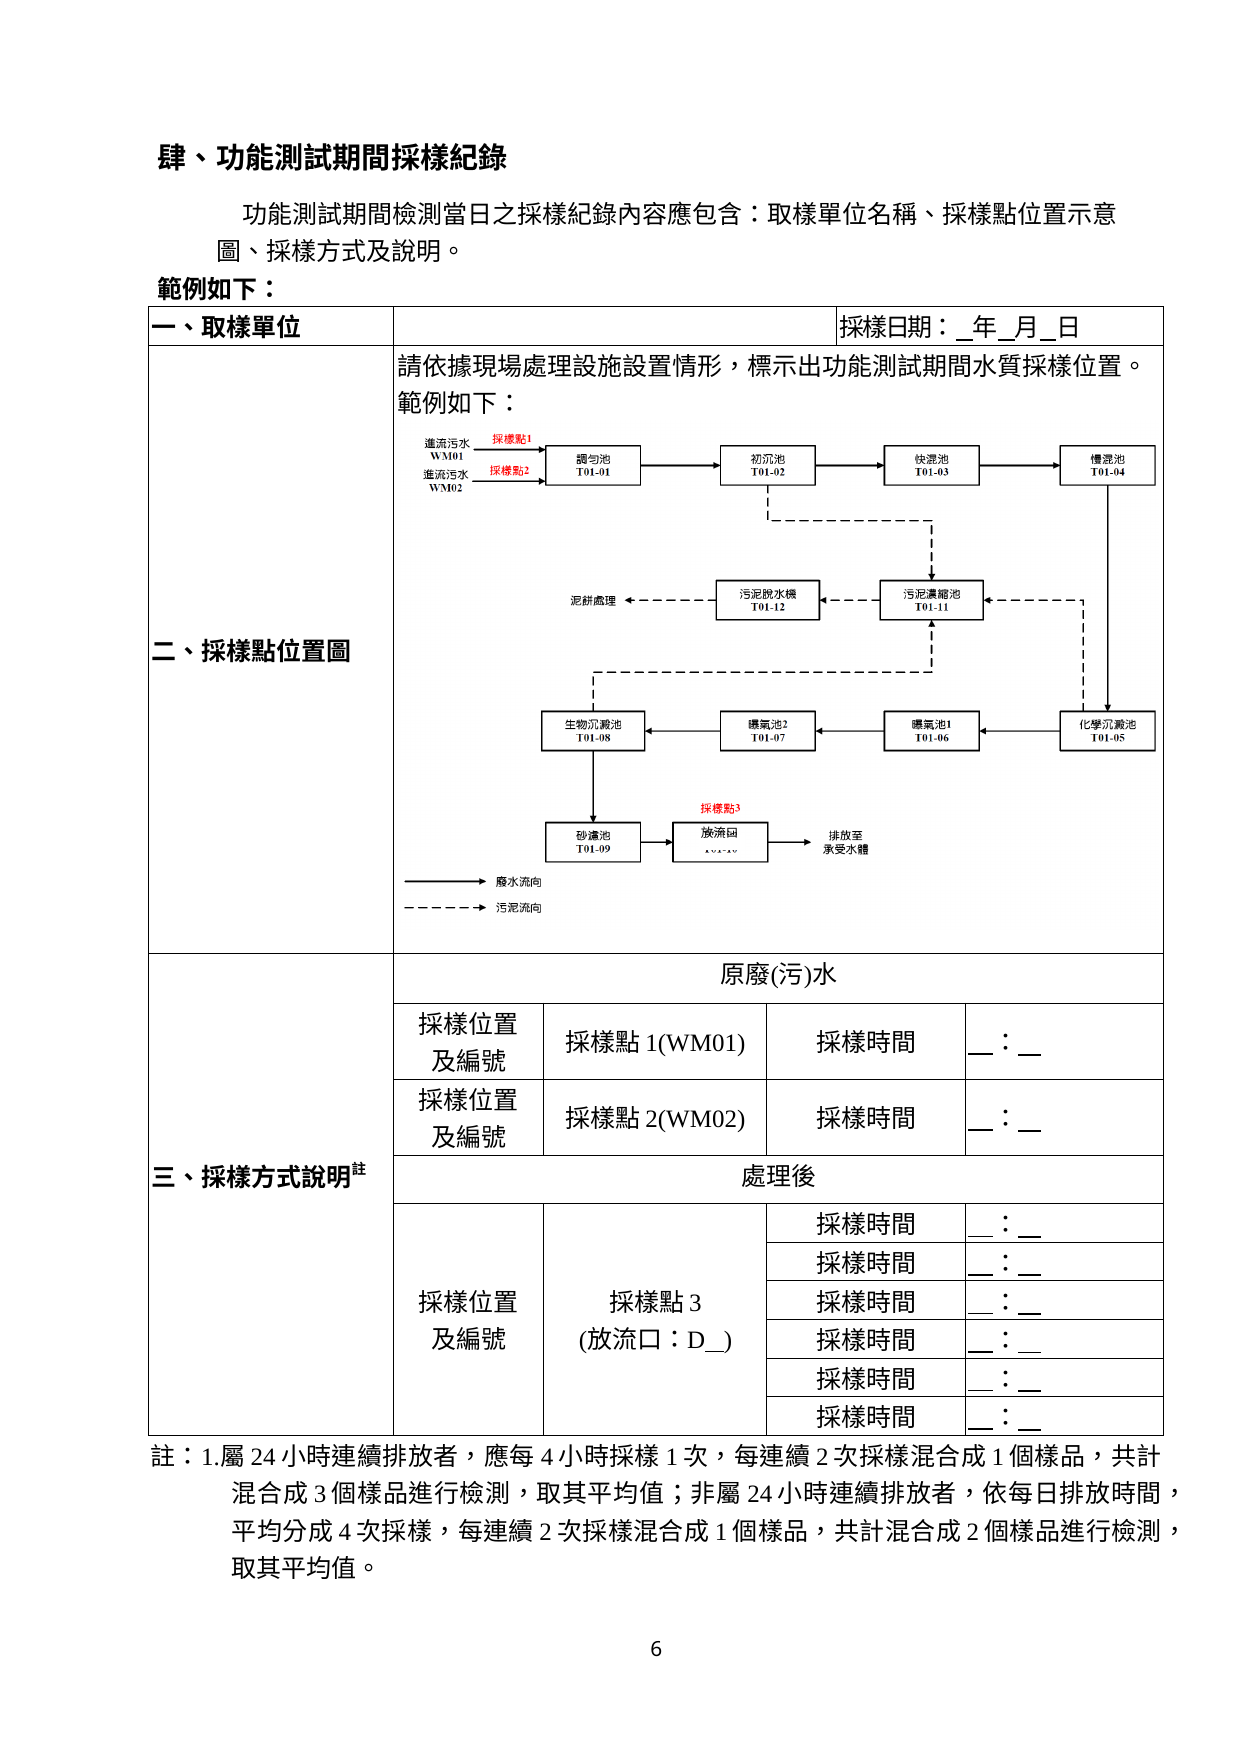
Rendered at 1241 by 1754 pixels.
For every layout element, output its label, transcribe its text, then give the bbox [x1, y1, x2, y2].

table_cell ： [966, 1004, 1163, 1078]
table_cell 採樣時間 [767, 1359, 965, 1396]
text 註：1.屬24小時連續排放者，應每4小時採樣1次，每連續2次採樣混合成1個樣品，共計混合成3個樣品進行檢測，取其平均值；非屬24小時連續排放者，依每日排放時間，平均分成4次採樣，每連續2次採樣混合成1個樣品，共計混合成2個樣品進行檢測，取其平均值。 [150, 1436, 1162, 1586]
table_cell 二、採樣點位置圖 [149, 346, 393, 953]
table_cell 三、採樣方式說明註 [149, 954, 393, 1434]
table_cell 原廢(污)水 [394, 954, 1163, 1002]
table_cell 請依據現場處理設施設置情形，標示出功能測試期間水質採樣位置。範例如下： [394, 346, 1163, 953]
table_header 採樣日期： 年 月 日 [837, 307, 1163, 345]
table_cell 採樣時間 [767, 1320, 965, 1357]
table_header 一、取樣單位 [149, 307, 393, 345]
table_cell 採樣點2(WM02) [544, 1080, 766, 1154]
table_cell 採樣時間 [767, 1204, 965, 1242]
table_cell ： [966, 1243, 1163, 1280]
table_cell 採樣時間 [767, 1080, 965, 1154]
table_cell 採樣時間 [767, 1004, 965, 1078]
text 範例如下： [158, 269, 1125, 306]
table_cell ： [966, 1080, 1163, 1154]
table_header [394, 307, 836, 345]
table_cell 處理後 [394, 1156, 1163, 1203]
table_cell ： [966, 1281, 1163, 1319]
table_cell 採樣位置 及編號 [394, 1080, 543, 1154]
table_cell ： [966, 1397, 1163, 1434]
text 肆、功能測試期間採樣紀錄 [157, 119, 1125, 194]
table_cell 採樣點3 (放流口：D ) [544, 1204, 766, 1434]
table_cell ： [966, 1320, 1163, 1357]
table_cell 採樣時間 [767, 1397, 965, 1434]
table_cell 採樣點1(WM01) [544, 1004, 766, 1078]
table_cell 採樣時間 [767, 1243, 965, 1280]
table_cell ： [966, 1359, 1163, 1396]
text 功能測試期間檢測當日之採樣紀錄內容應包含：取樣單位名稱、採樣點位置示意圖、採樣方式及說明。 [217, 194, 1125, 269]
table_cell 採樣時間 [767, 1281, 965, 1319]
table_cell 採樣位置 及編號 [394, 1204, 543, 1434]
table_cell 採樣位置 及編號 [394, 1004, 543, 1078]
table_cell ： [966, 1204, 1163, 1242]
